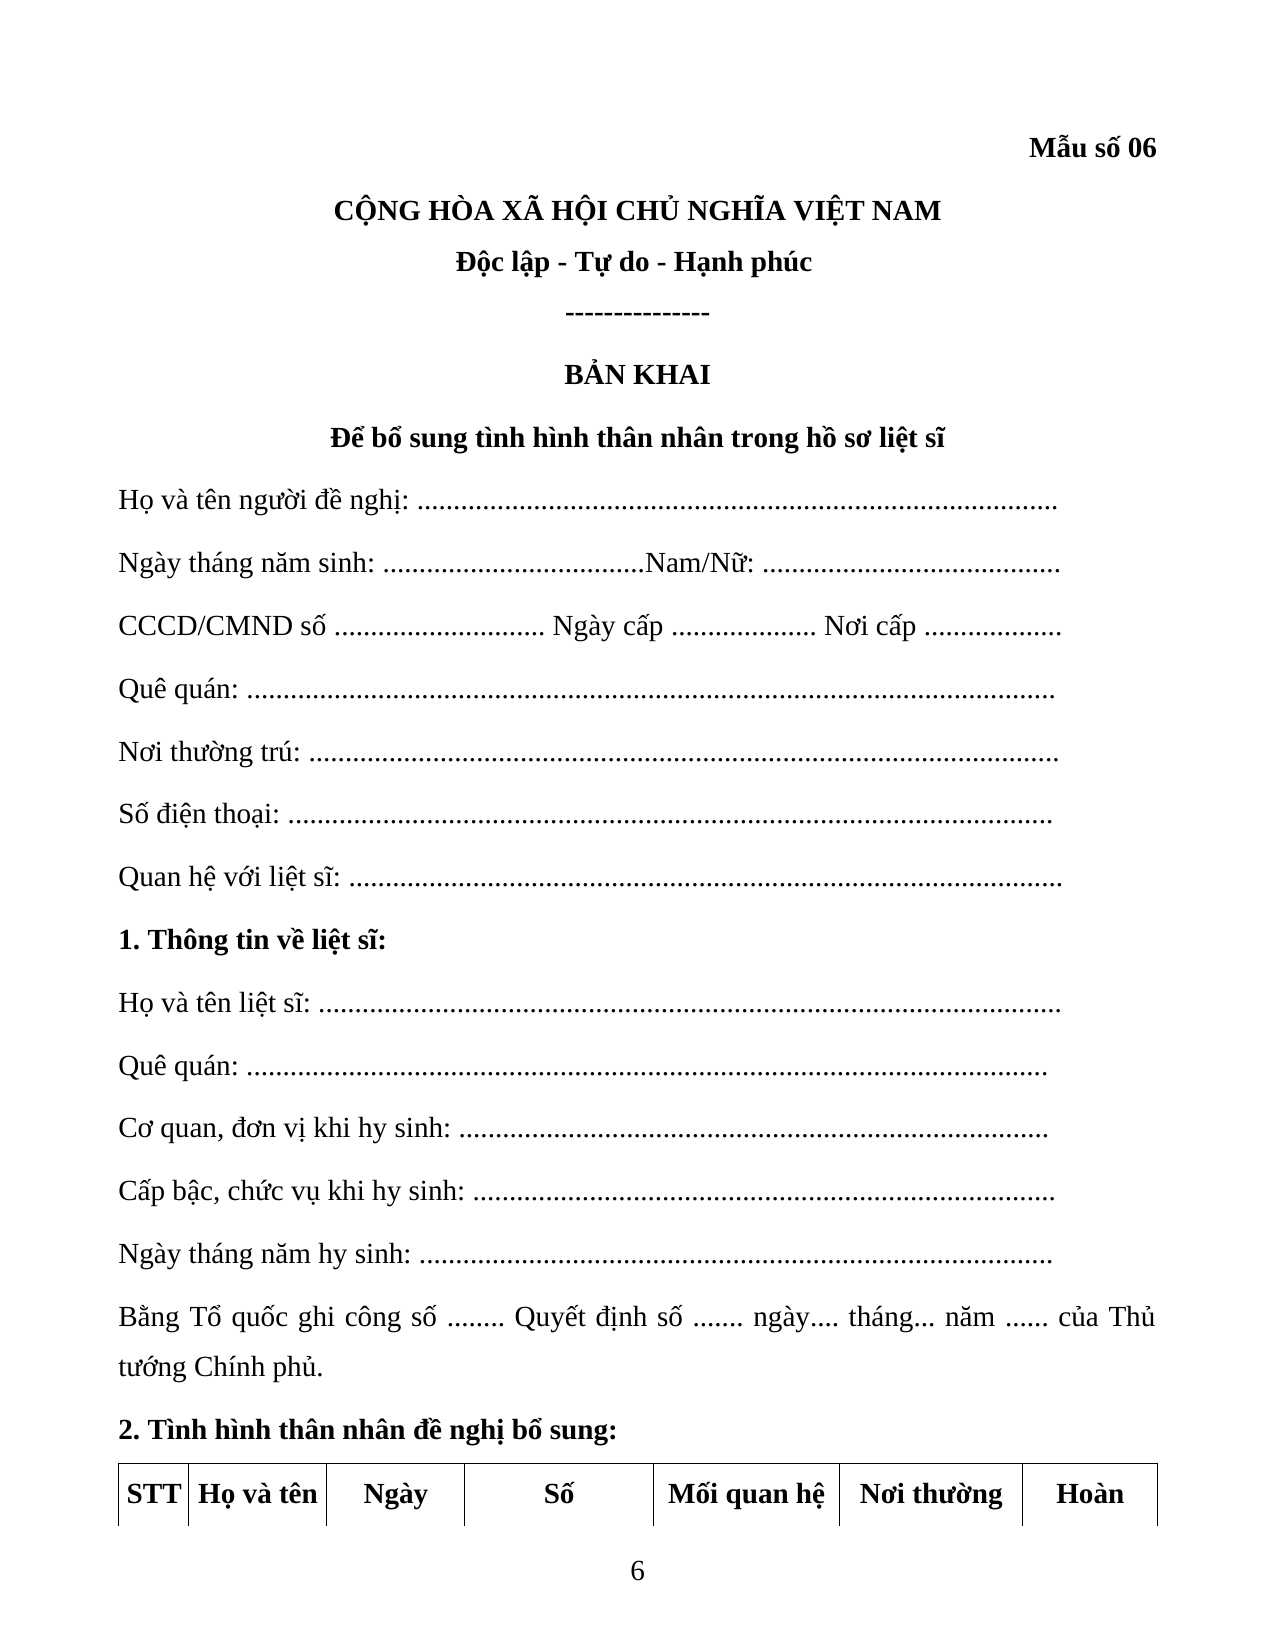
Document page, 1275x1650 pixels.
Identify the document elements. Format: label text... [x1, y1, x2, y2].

text Bằng Tổ quốc ghi công số ........ Quyết định số ....... ngày.... tháng... năm ...... của Thủ tướng Chính phủ. [118, 1299, 1157, 1383]
text Cơ quan, đơn vị khi hy sinh: ................................................................................. [118, 1111, 1157, 1144]
text Ngày tháng năm sinh: ....................................Nam/Nữ: ......................................... [118, 545, 1157, 579]
text Quê quán: .............................................................................................................. [118, 1048, 1157, 1081]
text Số điện thoại: ......................................................................................................... [118, 797, 1157, 830]
text Ngày tháng năm hy sinh: ....................................................................................... [118, 1236, 1157, 1270]
text Quan hệ với liệt sĩ: .................................................................................................. [118, 859, 1157, 893]
text CCCD/CMND số ............................. Ngày cấp .................... Nơi cấp ................... [118, 608, 1157, 642]
text Để bổ sung tình hình thân nhân trong hồ sơ liệt sĩ [118, 420, 1157, 453]
text Cấp bậc, chức vụ khi hy sinh: ................................................................................ [118, 1173, 1157, 1207]
table_header Họ và tên [189, 1464, 326, 1526]
text 2. Tình hình thân nhân đề nghị bổ sung: [118, 1412, 1157, 1446]
text Họ và tên liệt sĩ: ...................................................................................................... [118, 985, 1157, 1018]
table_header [840, 1464, 1022, 1526]
text Quê quán: ............................................................................................................... [118, 671, 1157, 704]
text BẢN KHAI [118, 357, 1157, 390]
text Nơi thường trú: ....................................................................................................... [118, 734, 1157, 767]
text Mẫu số 06 [118, 131, 1157, 164]
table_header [654, 1464, 839, 1526]
text Họ và tên người đề nghị: ........................................................................................ [118, 482, 1157, 516]
table_header Ngày tháng năm sinh [327, 1464, 464, 1526]
table_header Số CCCD/CMND /GKS [465, 1464, 653, 1526]
text CỘNG HÒA XÃ HỘI CHỦ NGHĨA VIỆT NAM Độc lập - Tự do - Hạnh phúc --------------- [118, 193, 1157, 328]
table_header STT [119, 1464, 188, 1526]
text 1. Thông tin về liệt sĩ: [118, 922, 1157, 956]
table_header Hoàn cảnh hiện tại1 [1023, 1464, 1157, 1526]
